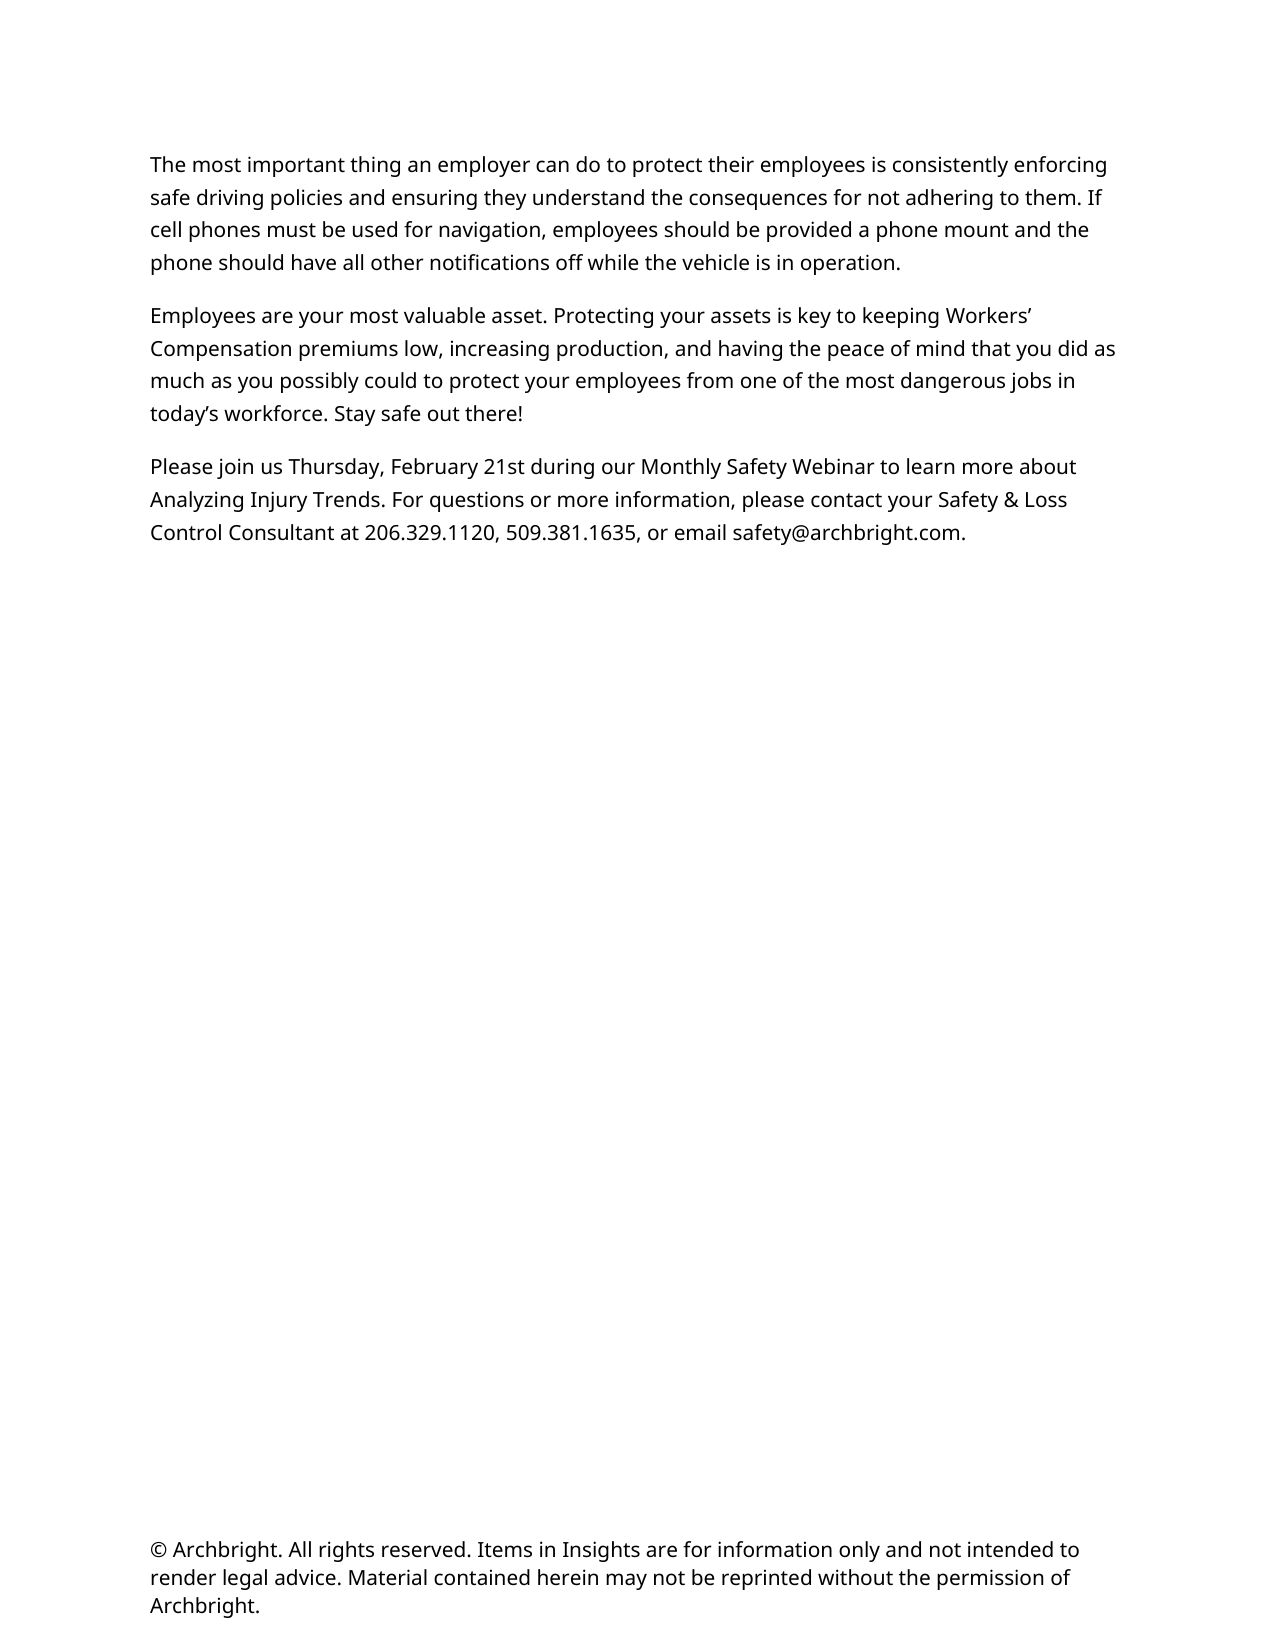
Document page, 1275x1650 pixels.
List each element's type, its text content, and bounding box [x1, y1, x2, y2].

text The most important thing an employer can do to protect their employees is consistently enforcing safe driving policies and ensuring they understand the consequences for not adhering to them. If cell phones must be used for navigation, employees should be provided a phone mount and the phone should have all other notifications off while the vehicle is in operation. [150, 150, 1125, 276]
text Employees are your most valuable asset. Protecting your assets is key to keeping Workers’ Compensation premiums low, increasing production, and having the peace of mind that you did as much as you possibly could to protect your employees from one of the most dangerous jobs in today’s workforce. Stay safe out there! [150, 301, 1125, 427]
text Please join us Thursday, February 21st during our Monthly Safety Webinar to learn more about Analyzing Injury Trends. For questions or more information, please contact your Safety & Loss Control Consultant at 206.329.1120, 509.381.1635, or email safety@archbright.com. [150, 452, 1125, 546]
